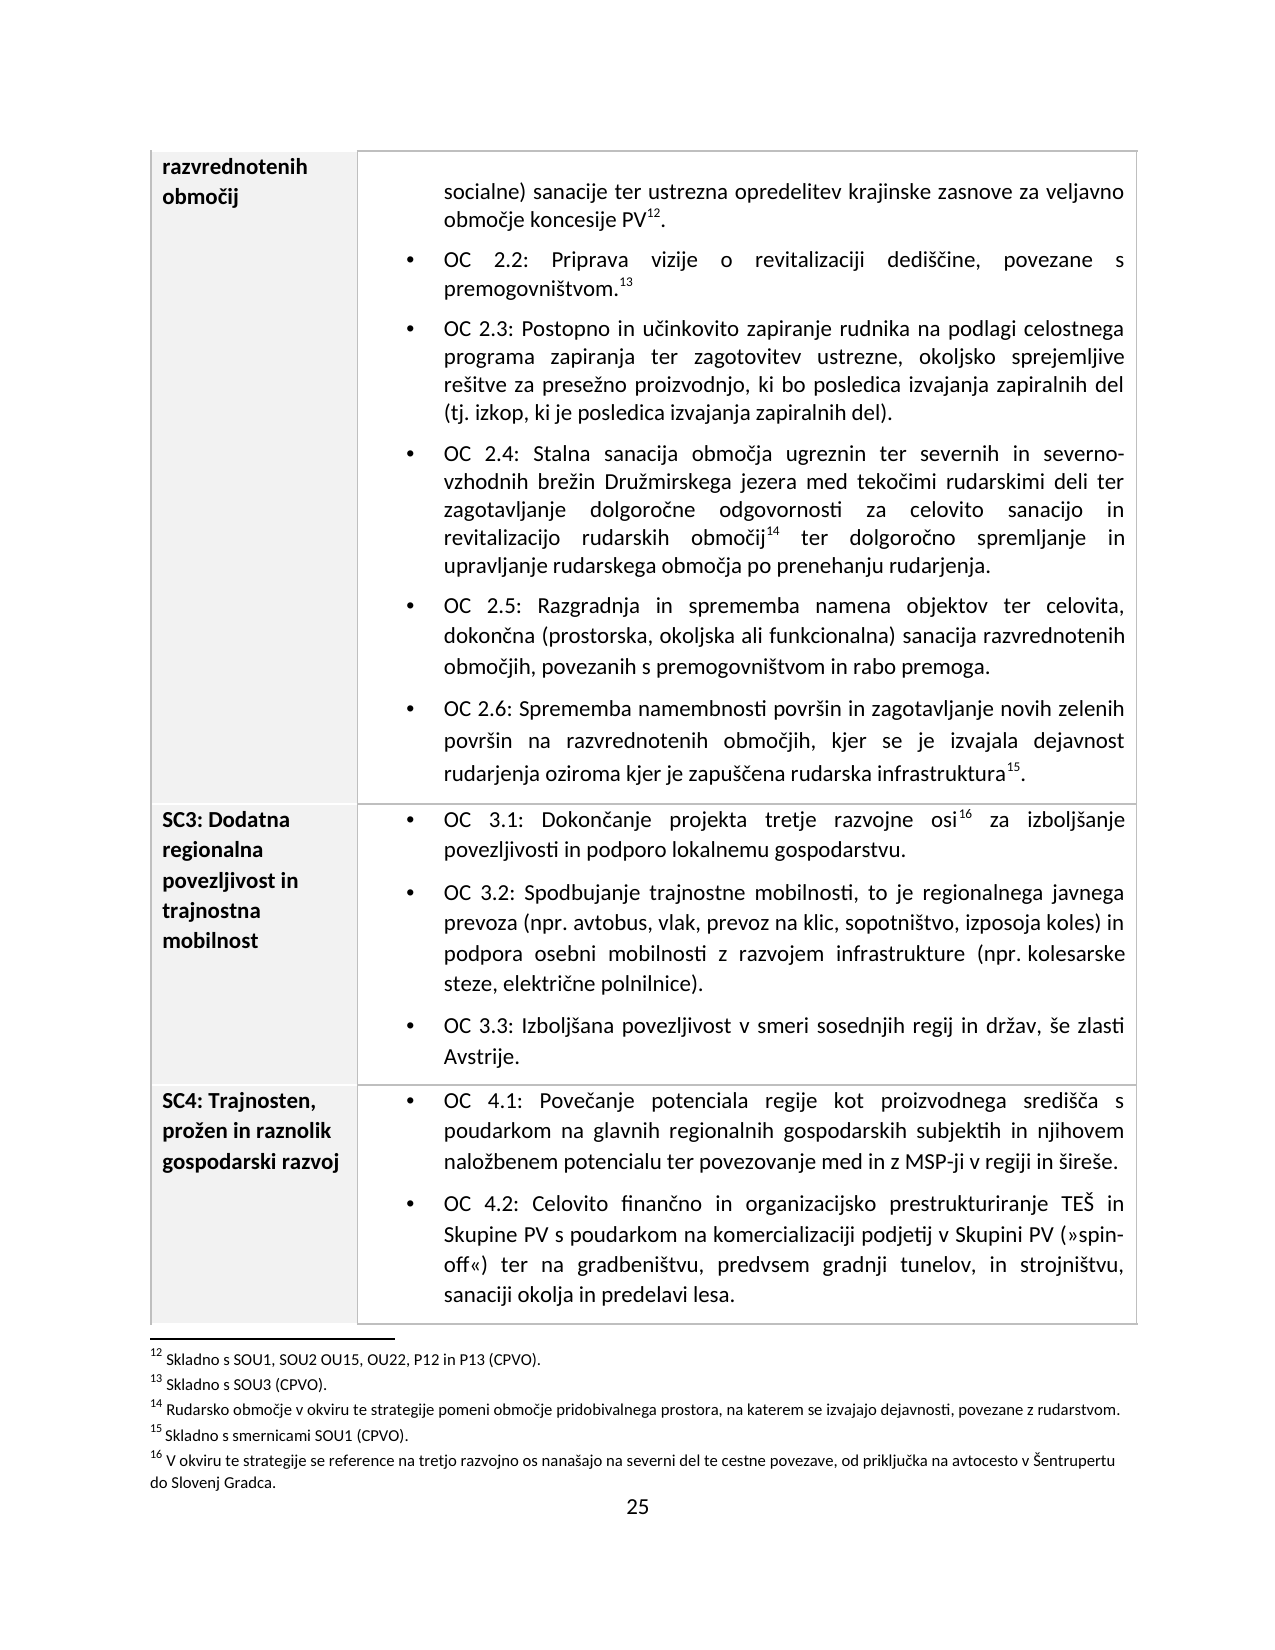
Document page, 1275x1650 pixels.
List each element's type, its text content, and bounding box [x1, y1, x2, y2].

table_cell OC 3.1: Dokončanje projekta tretje razvojne osi za izboljšanje povezljivosti in podporo lokalnemu gospodarstvu. OC 3.2: Spodbujanje trajnostne mobilnosti, to je regionalnega javnega prevoza (npr. avtobus, vlak, prevoz na klic, sopotništvo, izposoja koles) in podpora osebni mobilnosti z razvojem infrastrukture (npr. kolesarske steze, električne polnilnice). OC 3.3: Izboljšana povezljivost v smeri sosednjih regij in držav, še zlasti Avstrije. [358, 805, 1136, 1084]
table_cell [358, 152, 1136, 803]
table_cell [152, 152, 357, 803]
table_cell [152, 1086, 357, 1323]
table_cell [358, 1086, 1136, 1323]
table_cell SC3: Dodatna regionalna povezljivost in trajnostna mobilnost [152, 805, 357, 1084]
